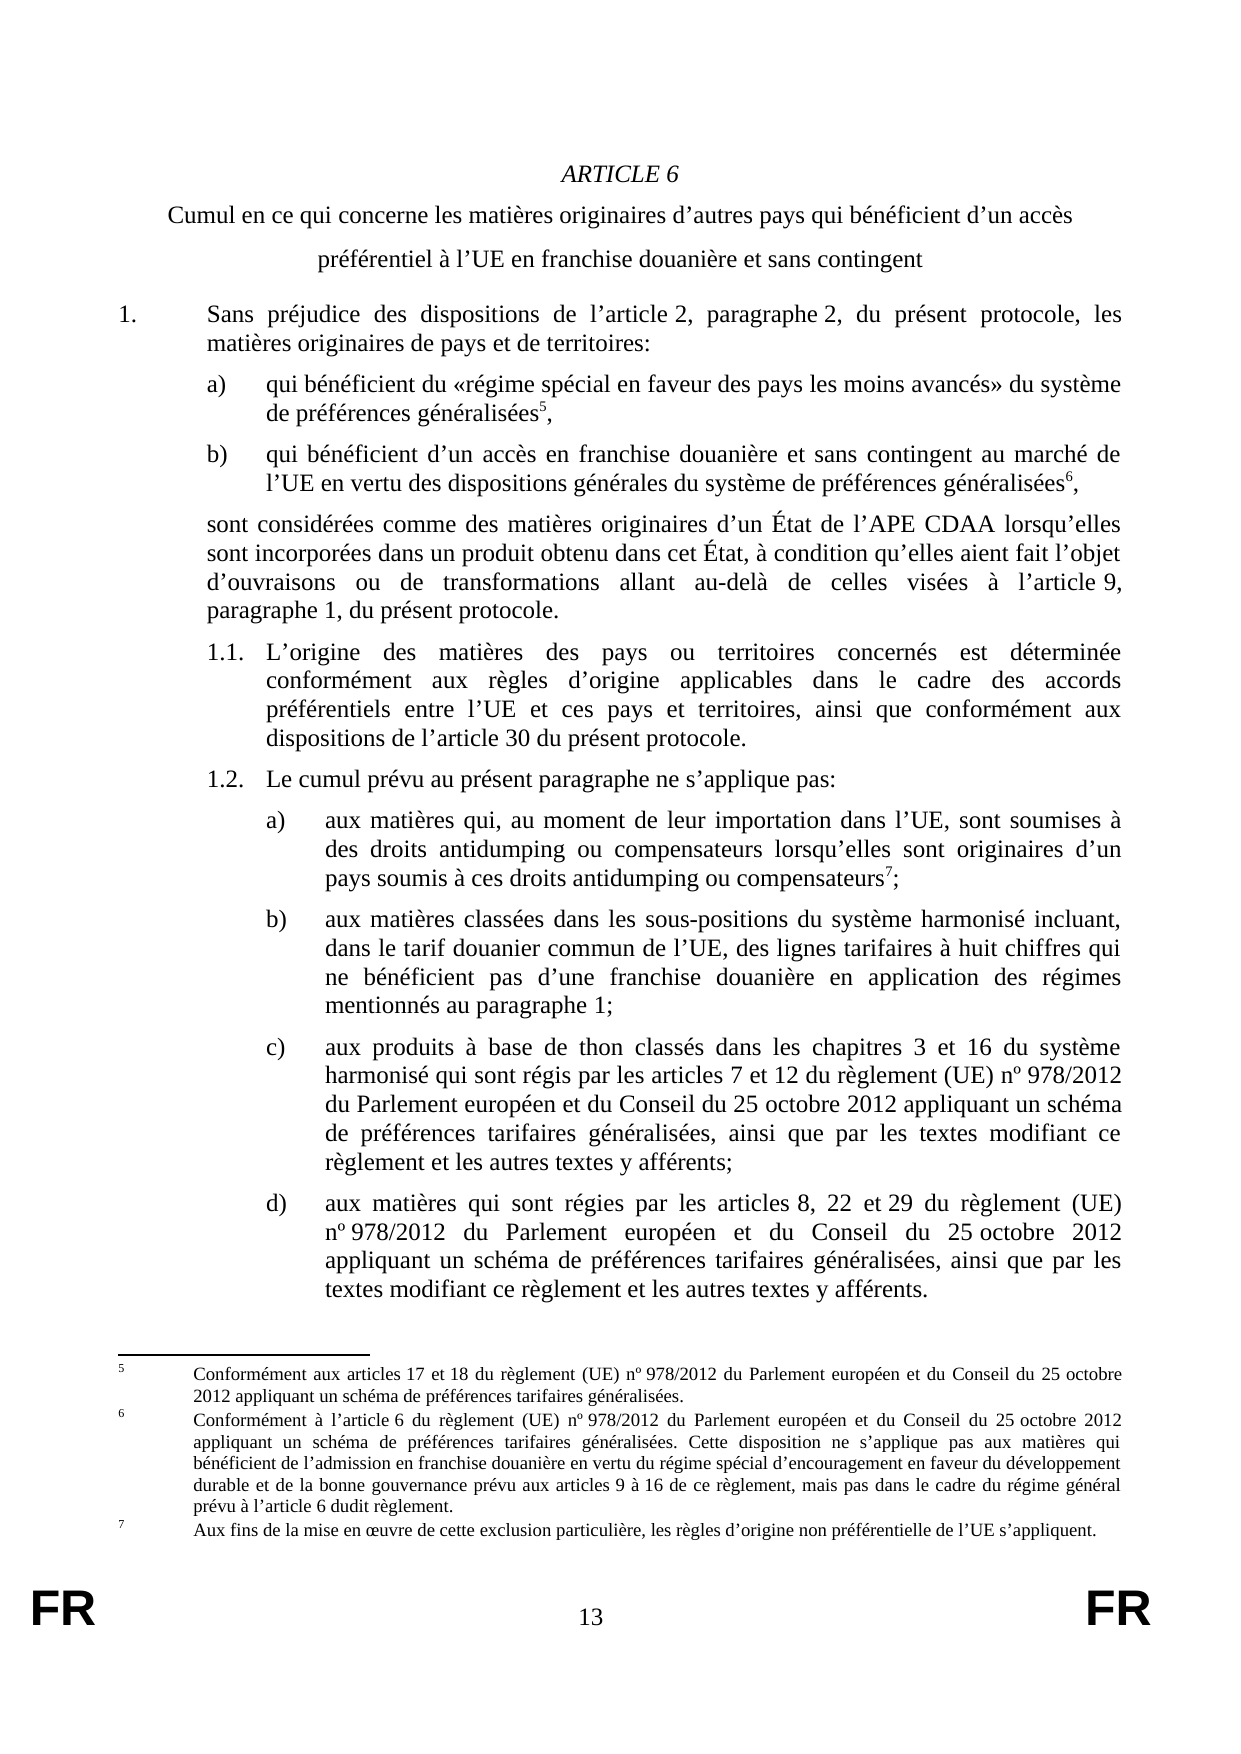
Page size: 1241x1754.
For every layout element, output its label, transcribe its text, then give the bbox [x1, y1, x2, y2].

text sont considérées comme des matières originaires d’un État de l’APE CDAA lorsqu’elles sont incorporées dans un produit obtenu dans cet État, à condition qu’elles aient fait l’objet d’ouvraisons ou de transformations allant au-delà de celles visées à l’article 9, paragraphe 1, du présent protocole. [207, 509, 1122, 624]
text 1. Sans préjudice des dispositions de l’article 2, paragraphe 2, du présent protocole, les matières originaires de pays et de territoires: [118, 299, 1122, 357]
text ARTICLE 6 [118, 159, 1122, 188]
text a) aux matières qui, au moment de leur importation dans l’UE, sont soumises à des droits antidumping ou compensateurs lorsqu’elles sont originaires d’un pays soumis à ces droits antidumping ou compensateurs; [266, 806, 1122, 892]
text c) aux produits à base de thon classés dans les chapitres 3 et 16 du système harmonisé qui sont régis par les articles 7 et 12 du règlement (UE) nº 978/2012 du Parlement européen et du Conseil du 25 octobre 2012 appliquant un schéma de préférences tarifaires généralisées, ainsi que par les textes modifiant ce règlement et les autres textes y afférents; [266, 1032, 1122, 1176]
text b) qui bénéficient d’un accès en franchise douanière et sans contingent au marché de l’UE en vertu des dispositions générales du système de préférences généralisées, [207, 439, 1122, 497]
text 1.2. Le cumul prévu au présent paragraphe ne s’applique pas: [207, 764, 1122, 793]
text d) aux matières qui sont régies par les articles 8, 22 et 29 du règlement (UE) nº 978/2012 du Parlement européen et du Conseil du 25 octobre 2012 appliquant un schéma de préférences tarifaires généralisées, ainsi que par les textes modifiant ce règlement et les autres textes y afférents. [266, 1188, 1122, 1303]
text b) aux matières classées dans les sous-positions du système harmonisé incluant, dans le tarif douanier commun de l’UE, des lignes tarifaires à huit chiffres qui ne bénéficient pas d’une franchise douanière en application des régimes mentionnés au paragraphe 1; [266, 904, 1122, 1019]
text 1.1. L’origine des matières des pays ou territoires concernés est déterminée conformément aux règles d’origine applicables dans le cadre des accords préférentiels entre l’UE et ces pays et territoires, ainsi que conformément aux dispositions de l’article 30 du présent protocole. [207, 637, 1122, 752]
text Cumul en ce qui concerne les matières originaires d’autres pays qui bénéficient d’un accès préférentiel à l’UE en franchise douanière et sans contingent [118, 201, 1122, 272]
text a) qui bénéficient du «régime spécial en faveur des pays les moins avancés» du système de préférences généralisées, [207, 369, 1122, 427]
